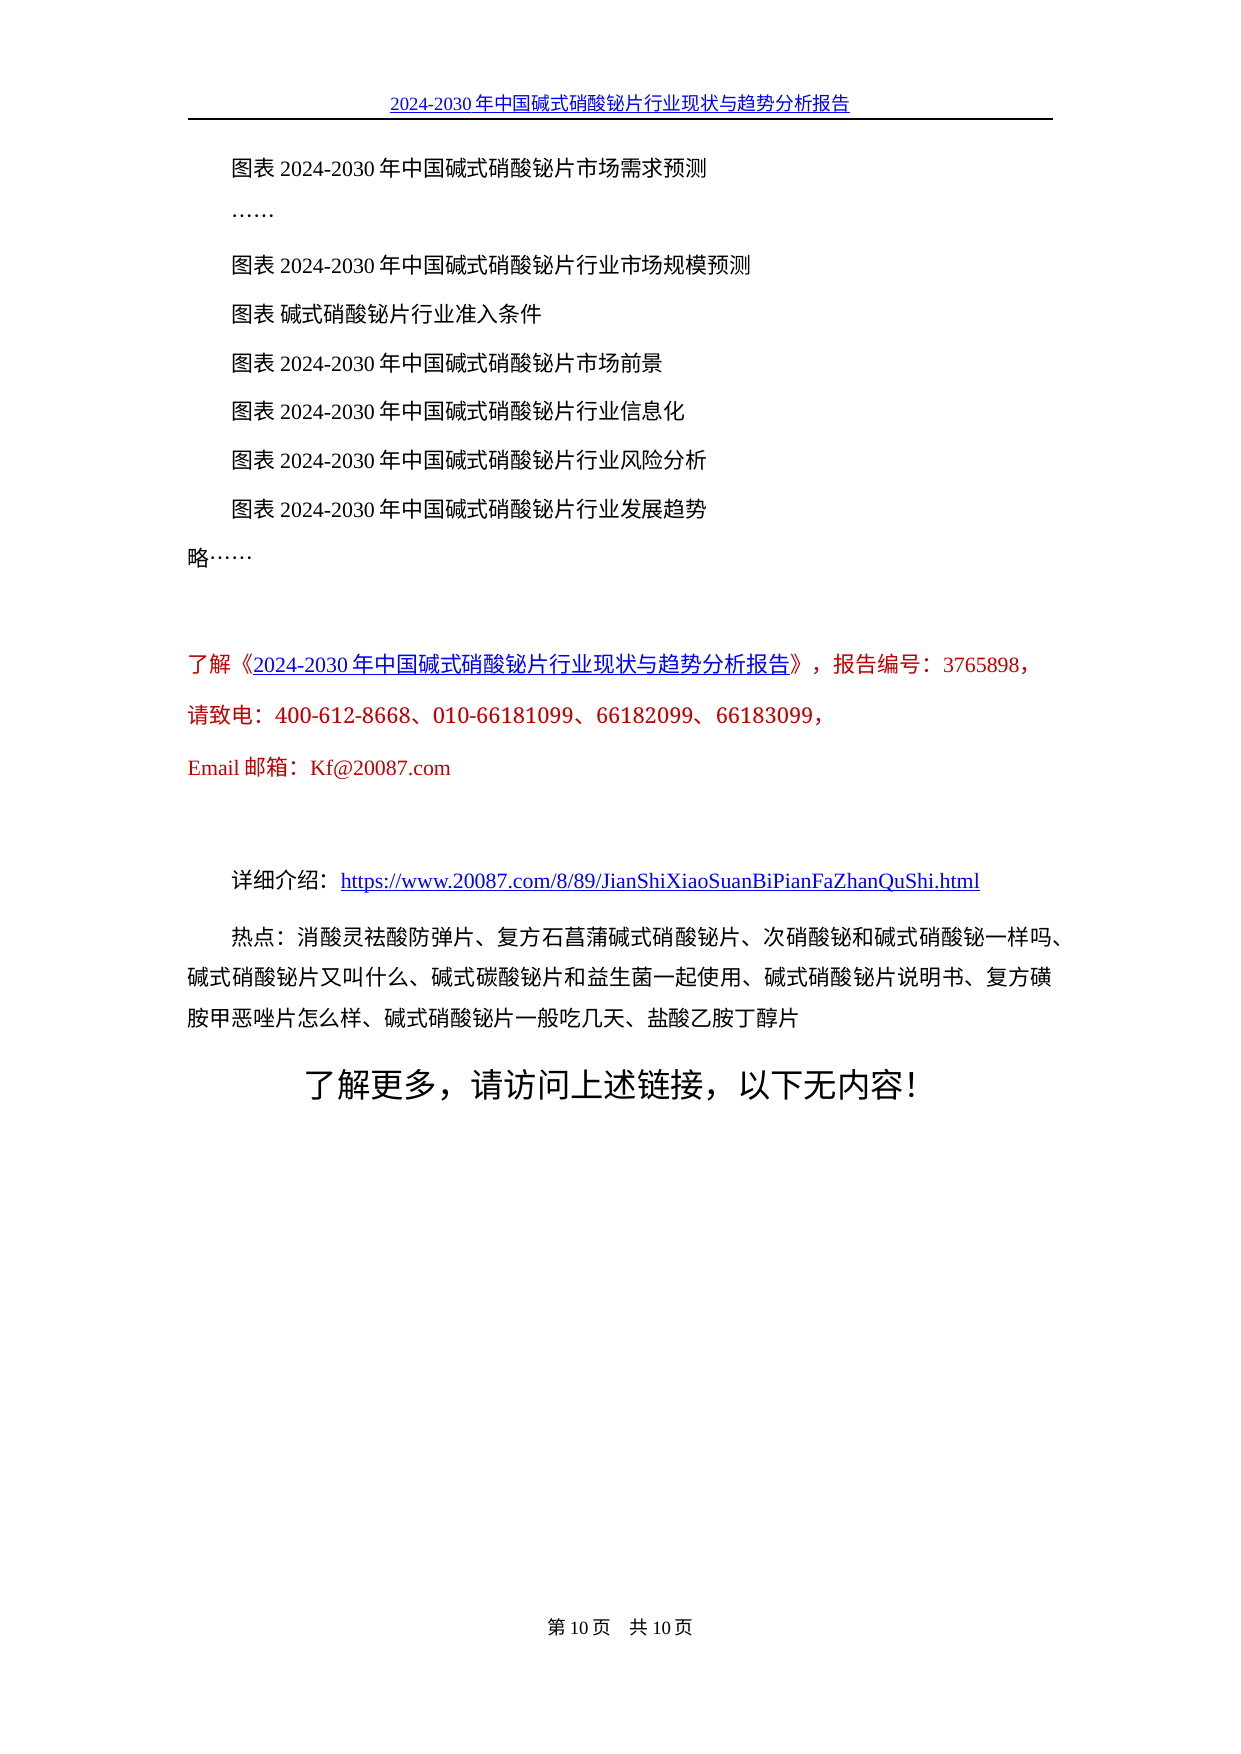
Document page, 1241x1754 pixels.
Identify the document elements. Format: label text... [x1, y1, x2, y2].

text 热点：消酸灵祛酸防弹片、复方石菖蒲碱式硝酸铋片、次硝酸铋和碱式硝酸铋一样吗、碱式硝酸铋片又叫什么、碱式碳酸铋片和益生菌一起使用、碱式硝酸铋片说明书、复方磺胺甲恶唑片怎么样、碱式硝酸铋片一般吃几天、盐酸乙胺丁醇片 [187, 919, 1053, 1033]
text 请致电：400-612-8668、010-66181099、66182099、66183099， [187, 698, 1053, 731]
text 了解《2024-2030年中国碱式硝酸铋片行业现状与趋势分析报告》，报告编号：3765898， [187, 647, 1053, 679]
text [187, 150, 1053, 573]
text 详细介绍：https://www.20087.com/8/89/JianShiXiaoSuanBiPianFaZhanQuShi.html [187, 863, 1053, 895]
title 了解更多，请访问上述链接，以下无内容！ [187, 1051, 1053, 1116]
text Email邮箱：Kf@20087.com [187, 750, 1053, 782]
